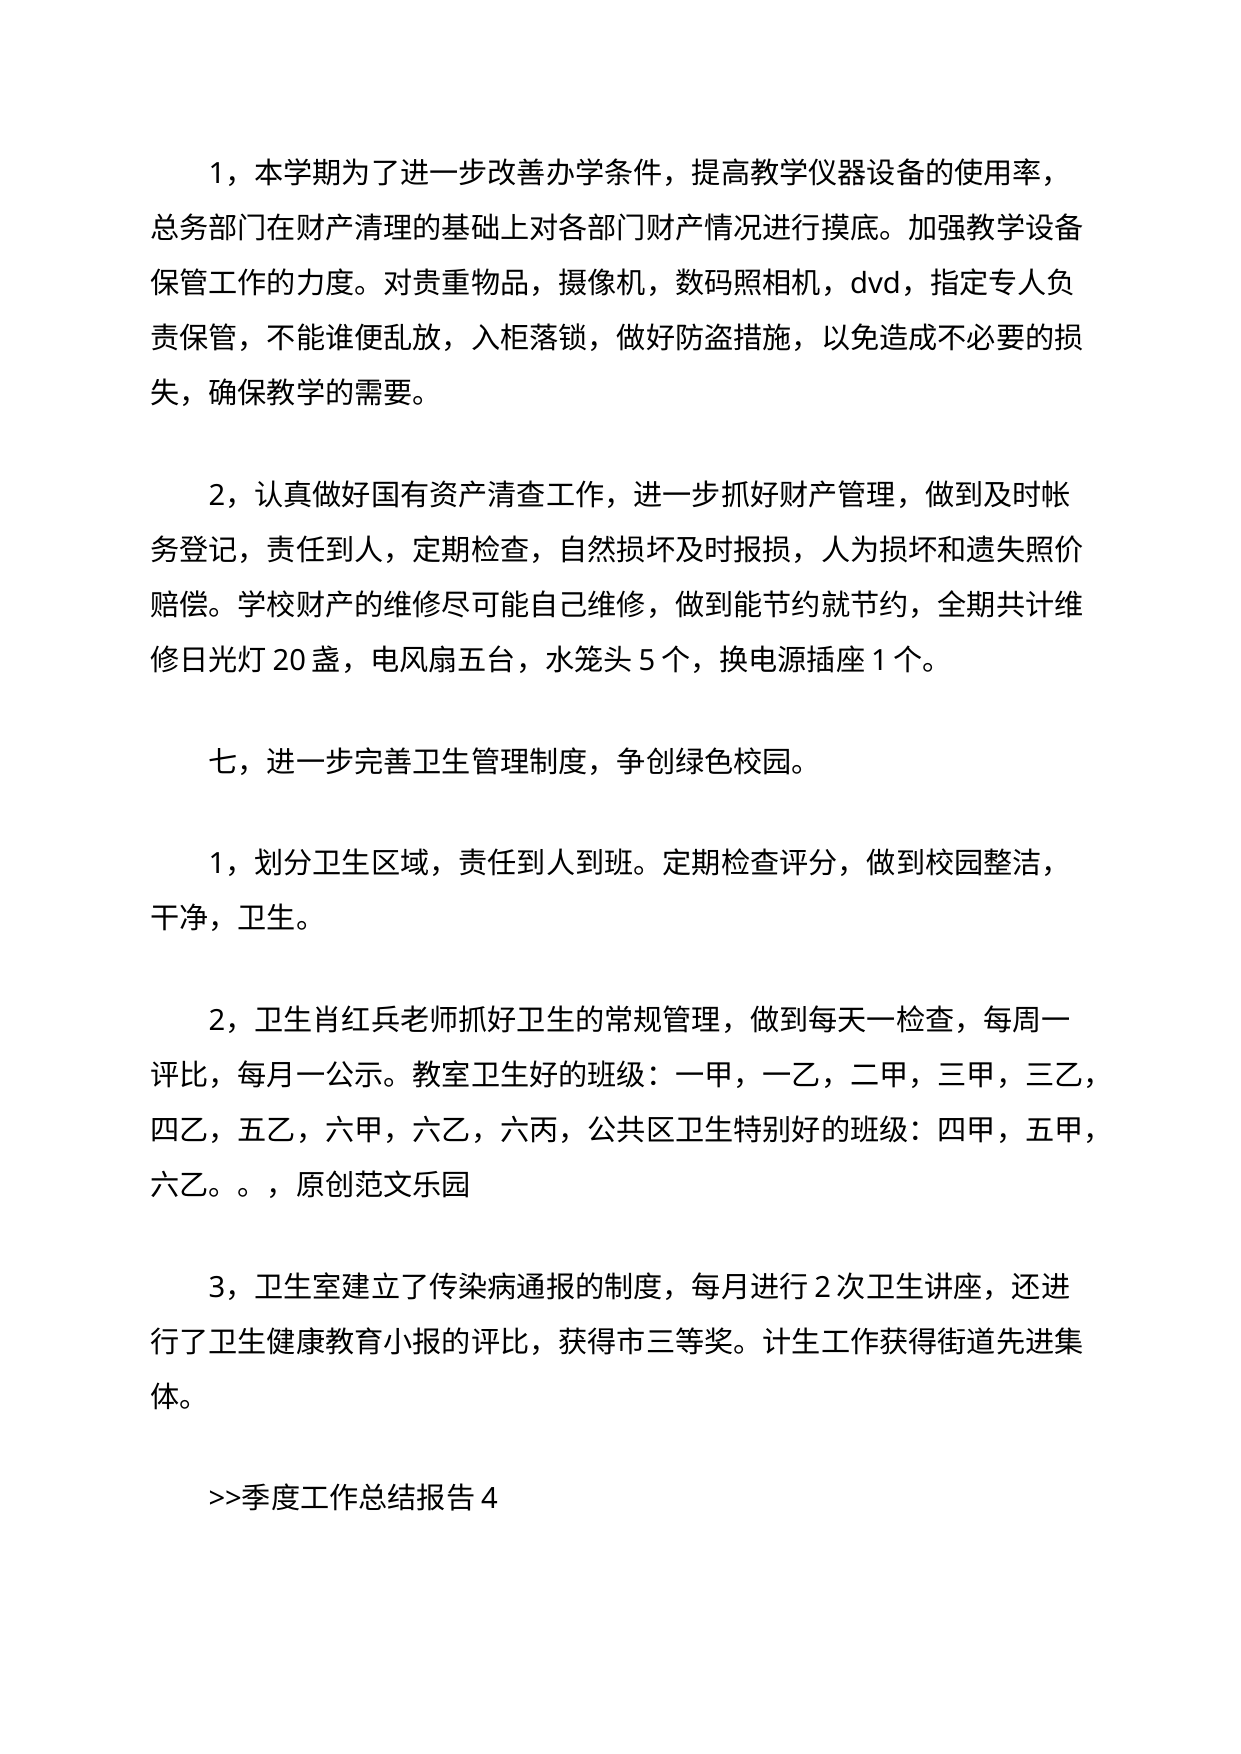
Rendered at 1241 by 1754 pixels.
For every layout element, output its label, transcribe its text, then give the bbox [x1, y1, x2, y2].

text 3，卫生室建立了传染病通报的制度，每月进行2次卫生讲座，还进行了卫生健康教育小报的评比，获得市三等奖。计生工作获得街道先进集体。 [150, 1263, 1090, 1416]
text 2，卫生肖红兵老师抓好卫生的常规管理，做到每天一检查，每周一评比，每月一公示。教室卫生好的班级：一甲，一乙，二甲，三甲，三乙，四乙，五乙，六甲，六乙，六丙，公共区卫生特别好的班级：四甲，五甲，六乙。。，原创范文乐园 [150, 997, 1090, 1204]
text 1，本学期为了进一步改善办学条件，提高教学仪器设备的使用率，总务部门在财产清理的基础上对各部门财产情况进行摸底。加强教学设备保管工作的力度。对贵重物品，摄像机，数码照相机，dvd，指定专人负责保管，不能谁便乱放，入柜落锁，做好防盗措施，以免造成不必要的损失，确保教学的需要。 [150, 150, 1090, 412]
text 1，划分卫生区域，责任到人到班。定期检查评分，做到校园整洁，干净，卫生。 [150, 840, 1090, 937]
text 七，进一步完善卫生管理制度，争创绿色校园。 [150, 738, 1090, 781]
text >>季度工作总结报告4 [150, 1475, 1090, 1517]
text 2，认真做好国有资产清查工作，进一步抓好财产管理，做到及时帐务登记，责任到人，定期检查，自然损坏及时报损，人为损坏和遗失照价赔偿。学校财产的维修尽可能自己维修，做到能节约就节约，全期共计维修日光灯20盏，电风扇五台，水笼头5个，换电源插座1个。 [150, 472, 1090, 679]
